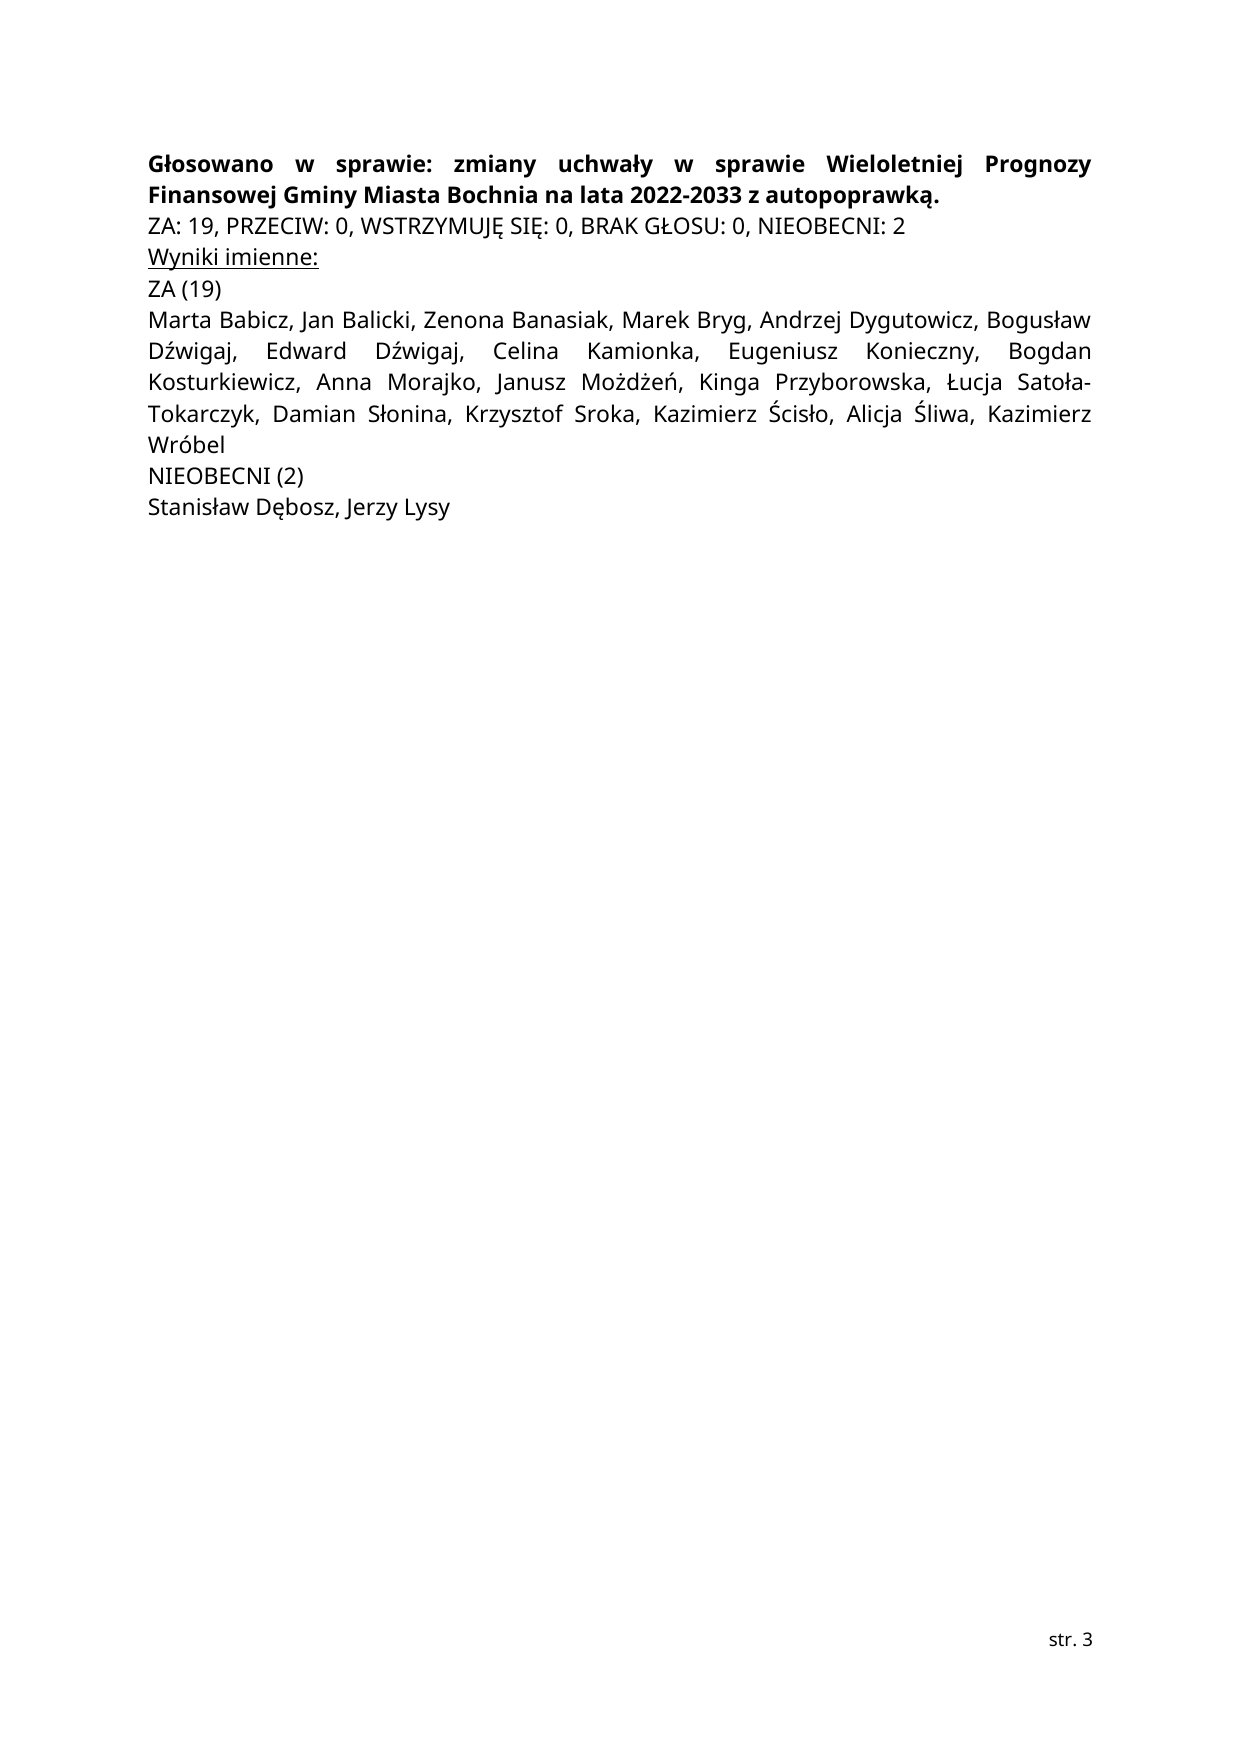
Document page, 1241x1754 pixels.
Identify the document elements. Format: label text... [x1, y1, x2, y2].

text NIEOBECNI (2) [148, 460, 1093, 491]
text ZA: 19, PRZECIW: 0, WSTRZYMUJĘ SIĘ: 0, BRAK GŁOSU: 0, NIEOBECNI: 2 [148, 210, 1093, 241]
text Głosowano w sprawie: zmiany uchwały w sprawie Wieloletniej Prognozy Finansowej Gminy Miasta Bochnia na lata 2022-2033 z autopoprawką. [148, 148, 1093, 210]
text ZA (19) [148, 273, 1093, 304]
text Stanisław Dębosz, Jerzy Lysy [148, 491, 1093, 523]
text Wyniki imienne: [148, 241, 1093, 273]
